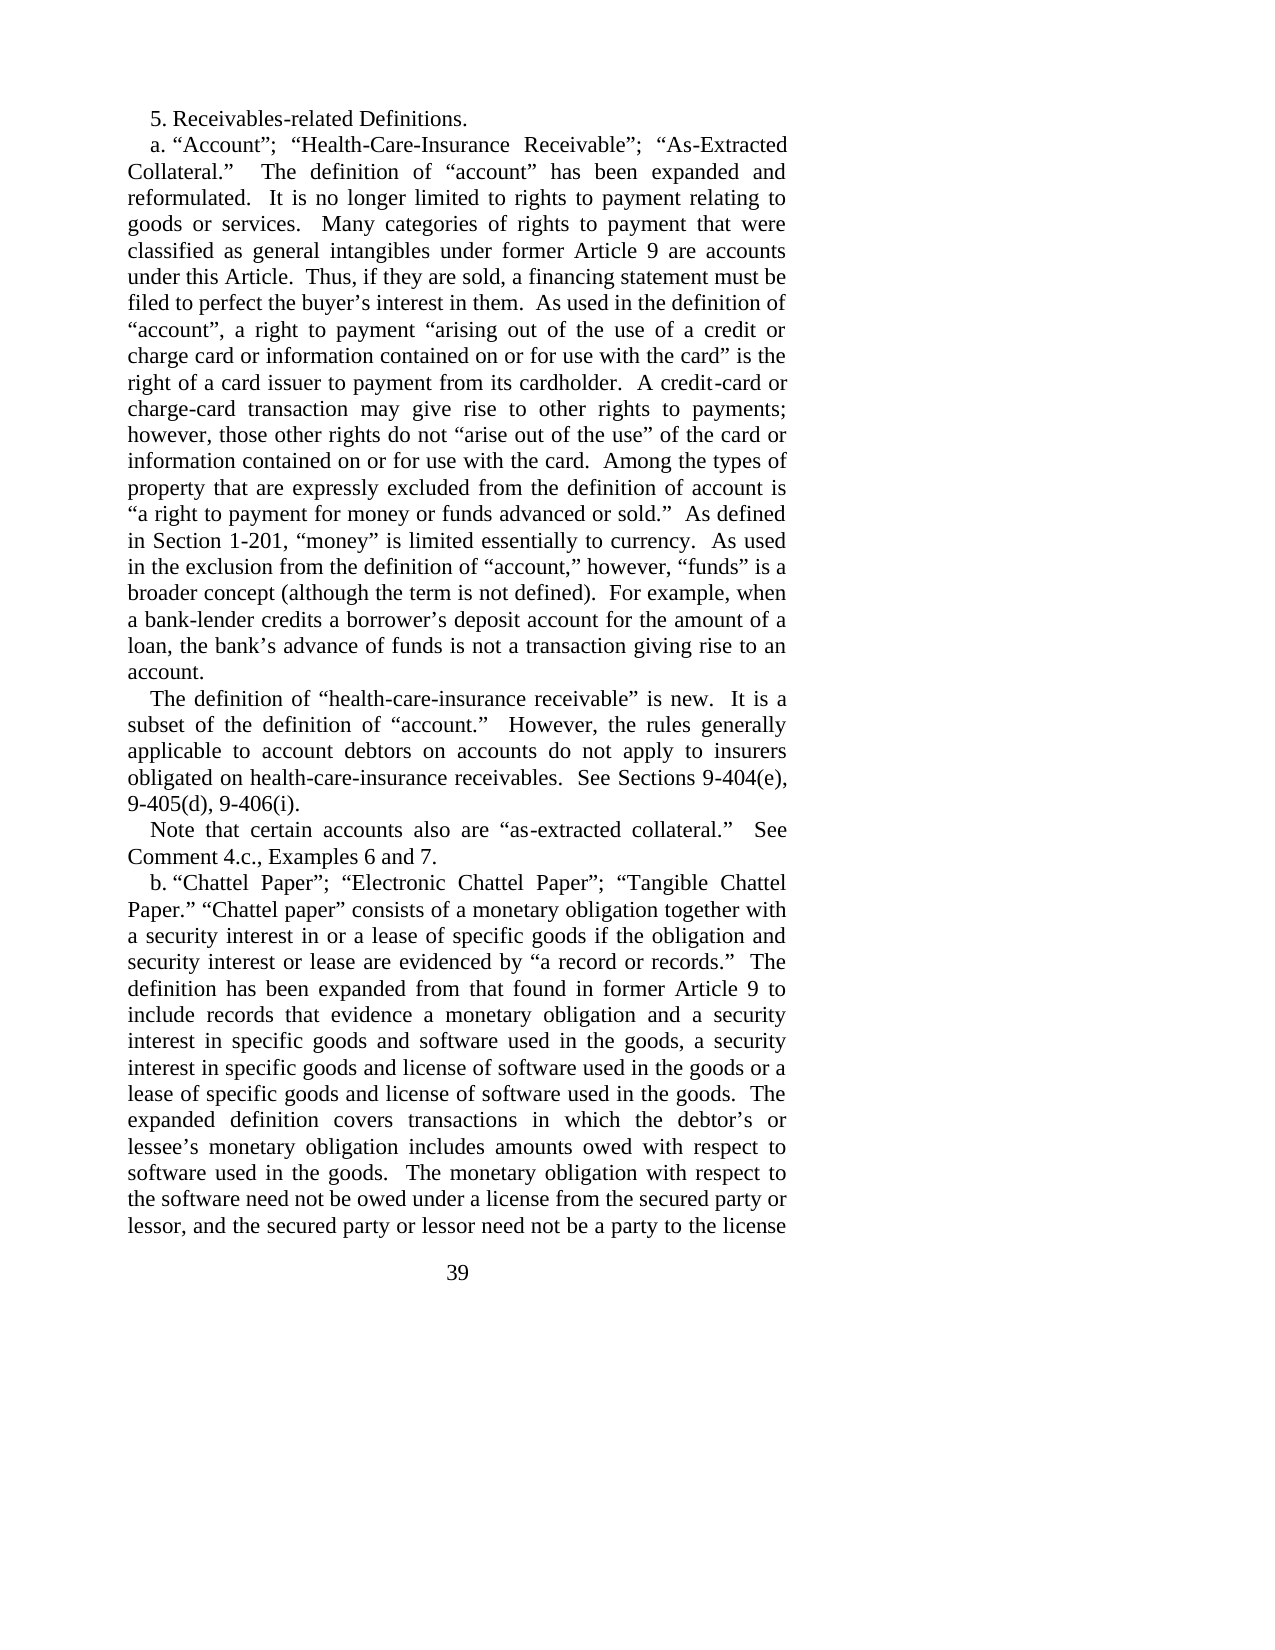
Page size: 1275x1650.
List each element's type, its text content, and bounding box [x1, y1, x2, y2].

text Note that certain accounts also are “as-extracted collateral.” See Comment 4.c., Examples 6 and 7. [127, 817, 787, 869]
text The definition of “health-care-insurance receivable” is new. It is a subset of the definition of “account.” However, the rules generally applicable to account debtors on accounts do not apply to insurers obligated on health-care-insurance receivables. See Sections 9-404(e), 9-405(d), 9-406(i). [127, 685, 787, 817]
text 5. Receivables-related Definitions. [127, 105, 787, 131]
text a. “Account”; “Health-Care-Insurance Receivable”; “As-Extracted Collateral.” The definition of “account” has been expanded and reformulated. It is no longer limited to rights to payment relating to goods or services. Many categories of rights to payment that were classified as general intangibles under former Article 9 are accounts under this Article. Thus, if they are sold, a financing statement must be filed to perfect the buyer’s interest in them. As used in the definition of “account”, a right to payment “arising out of the use of a credit or charge card or information contained on or for use with the card” is the right of a card issuer to payment from its cardholder. A credit-card or charge-card transaction may give rise to other rights to payments; however, those other rights do not “arise out of the use” of the card or information contained on or for use with the card. Among the types of property that are expressly excluded from the definition of account is “a right to payment for money or funds advanced or sold.” As defined in Section 1-201, “money” is limited essentially to currency. As used in the exclusion from the definition of “account,” however, “funds” is a broader concept (although the term is not defined). For example, when a bank-lender credits a borrower’s deposit account for the amount of a loan, the bank’s advance of funds is not a transaction giving rise to an account. [127, 131, 787, 685]
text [127, 869, 787, 1238]
